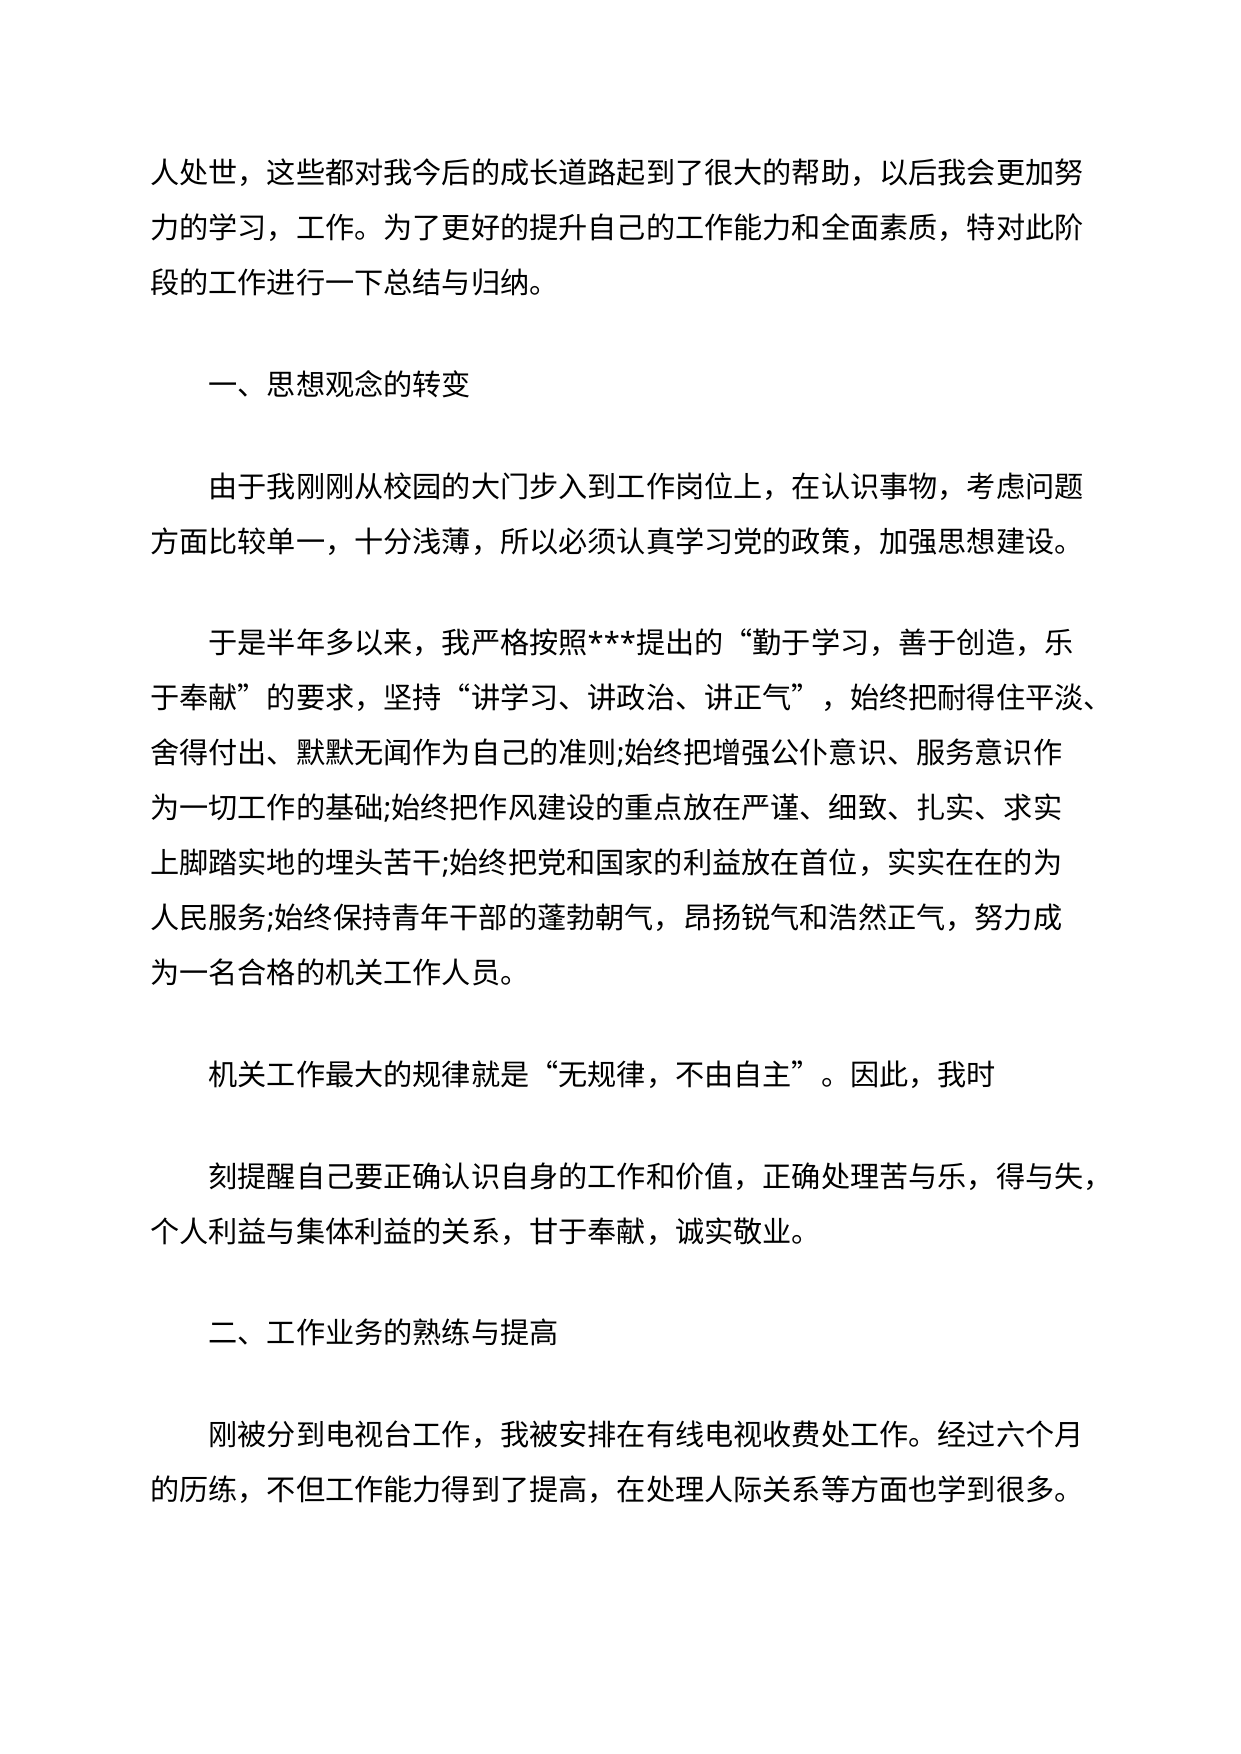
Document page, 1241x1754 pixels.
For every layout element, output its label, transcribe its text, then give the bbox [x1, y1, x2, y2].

text 一、思想观念的转变 [150, 362, 1090, 404]
text 由于我刚刚从校园的大门步入到工作岗位上，在认识事物，考虑问题方面比较单一，十分浅薄，所以必须认真学习党的政策，加强思想建设。 [150, 463, 1090, 561]
text 刻提醒自己要正确认识自身的工作和价值，正确处理苦与乐，得与失，个人利益与集体利益的关系，甘于奉献，诚实敬业。 [150, 1153, 1090, 1251]
text 刚被分到电视台工作，我被安排在有线电视收费处工作。经过六个月的历练，不但工作能力得到了提高，在处理人际关系等方面也学到很多。 [150, 1412, 1090, 1509]
text 二、工作业务的熟练与提高 [150, 1310, 1090, 1352]
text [150, 150, 1090, 302]
text 于是半年多以来，我严格按照***提出的“勤于学习，善于创造，乐于奉献”的要求，坚持“讲学习、讲政治、讲正气”，始终把耐得住平淡、舍得付出、默默无闻作为自己的准则;始终把增强公仆意识、服务意识作为一切工作的基础;始终把作风建设的重点放在严谨、细致、扎实、求实上脚踏实地的埋头苦干;始终把党和国家的利益放在首位，实实在在的为人民服务;始终保持青年干部的蓬勃朝气，昂扬锐气和浩然正气，努力成为一名合格的机关工作人员。 [150, 620, 1090, 992]
text 机关工作最大的规律就是“无规律，不由自主”。因此，我时 [150, 1052, 1090, 1094]
